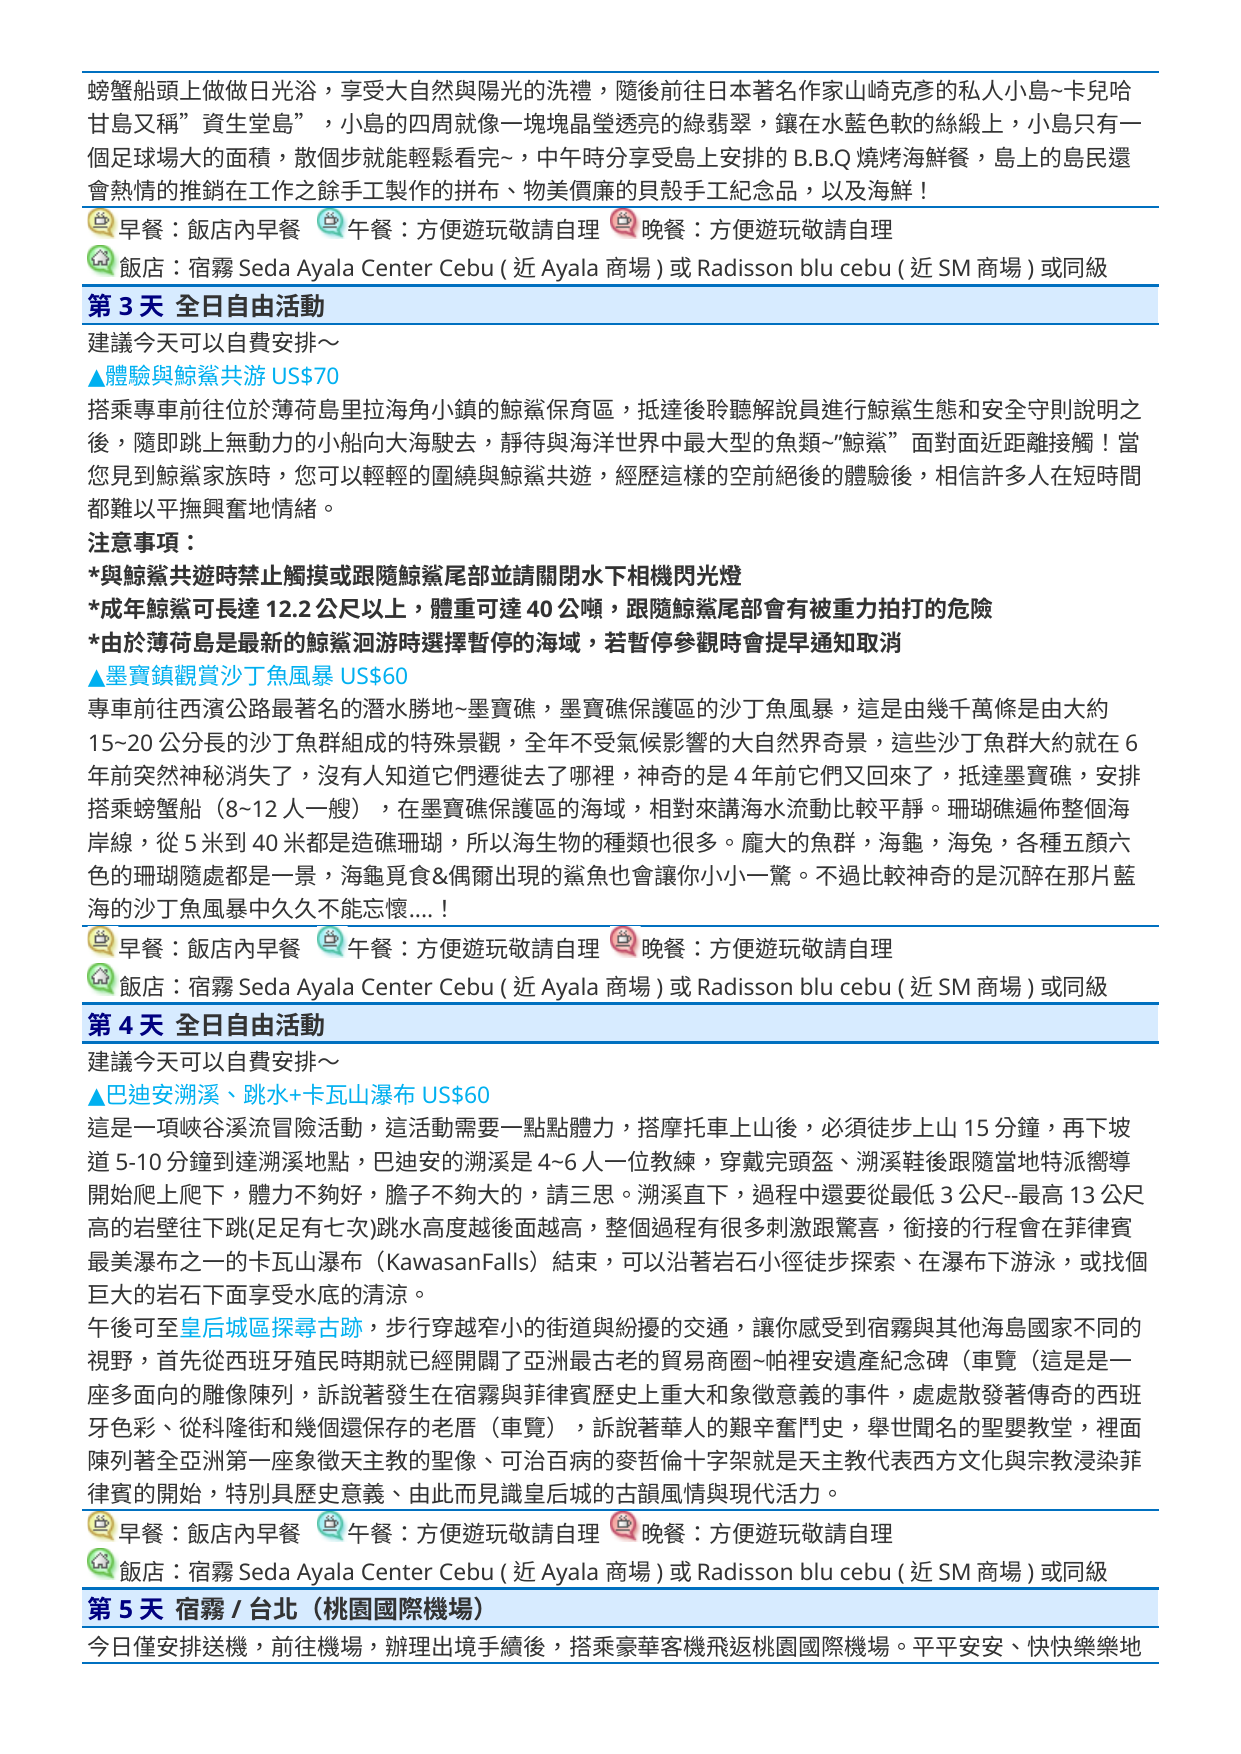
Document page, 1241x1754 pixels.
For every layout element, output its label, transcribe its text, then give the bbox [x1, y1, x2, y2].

picture [106, 676, 115, 682]
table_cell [82, 73, 1158, 206]
picture [87, 245, 119, 277]
table_cell 早餐：飯店內早餐 午餐：方便遊玩敬請自理 晚餐：方便遊玩敬請自理 飯店：宿霧Seda Ayala Center Cebu ( 近 Ayala 商場 ) 或Radisson blu cebu ( 近SM商場 ) 或同級 [82, 1511, 1158, 1587]
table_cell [82, 1628, 1158, 1662]
table_cell 建議今天可以自費安排～ ▲體驗與鯨鯊共游 US$70 搭乘專車前往位於薄荷島里拉海角小鎮的鯨鯊保育區，抵達後聆聽解說員進行鯨鯊生態和安全守則說明之後，隨即跳上無動力的小船向大海駛去，靜待與海洋世界中最大型的魚類~”鯨鯊”面對面近距離接觸！當您見到鯨鯊家族時，您可以輕輕的圍繞與鯨鯊共遊，經歷這樣的空前絕後的體驗後，相信許多人在短時間都難以平撫興奮地情緒。 注意事項： *與鯨鯊共遊時禁止觸摸或跟隨鯨鯊尾部並請關閉水下相機閃光燈 *成年鯨鯊可長達12.2公尺以上，體重可達40公噸，跟隨鯨鯊尾部會有被重力拍打的危險 *由於薄荷島是最新的鯨鯊洄游時選擇暫停的海域，若暫停參觀時會提早通知取消 ▲墨寶鎮觀賞沙丁魚風暴 US$60 專車前往西濱公路最著名的潛水勝地~墨寶礁，墨寶礁保護區的沙丁魚風暴，這是由幾千萬條是由大約15~20公分長的沙丁魚群組成的特殊景觀，全年不受氣候影響的大自然界奇景，這些沙丁魚群大約就在6年前突然神秘消失了，沒有人知道它們遷徙去了哪裡，神奇的是4年前它們又回來了，抵達墨寶礁，安排搭乘螃蟹船（8~12人一艘），在墨寶礁保護區的海域，相對來講海水流動比較平靜。珊瑚礁遍佈整個海岸線，從5米到40米都是造礁珊瑚，所以海生物的種類也很多。龐大的魚群，海龜，海兔，各種五顏六色的珊瑚隨處都是一景，海龜覓食&偶爾出現的鯊魚也會讓你小小一驚。不過比較神奇的是沉醉在那片藍海的沙丁魚風暴中久久不能忘懷....！ [82, 325, 1158, 924]
table_cell 早餐：飯店內早餐 午餐：方便遊玩敬請自理 晚餐：方便遊玩敬請自理 飯店：宿霧Seda Ayala Center Cebu ( 近 Ayala 商場 ) 或Radisson blu cebu ( 近SM商場 ) 或同級 [82, 927, 1158, 1002]
picture [610, 1511, 641, 1542]
picture [317, 208, 348, 239]
picture [87, 1548, 119, 1580]
picture [610, 208, 641, 239]
picture [87, 963, 119, 996]
table_cell 宿霧 / 台北（桃園國際機場） [82, 1590, 1158, 1626]
picture [317, 1511, 348, 1542]
picture [87, 1511, 119, 1542]
picture [317, 926, 348, 958]
table_cell 建議今天可以自費安排～ ▲巴迪安溯溪、跳水+卡瓦山瀑布 US$60 這是一項峽谷溪流冒險活動，這活動需要一點點體力，搭摩托車上山後，必須徒步上山15分鐘，再下坡道5-10分鐘到達溯溪地點，巴迪安的溯溪是4~6人一位教練，穿戴完頭盔、溯溪鞋後跟隨當地特派嚮導開始爬上爬下，體力不夠好，膽子不夠大的，請三思。溯溪直下，過程中還要從最低3公尺--最高13公尺高的岩壁往下跳(足足有七次)跳水高度越後面越高，整個過程有很多刺激跟驚喜，銜接的行程會在菲律賓最美瀑布之一的卡瓦山瀑布（KawasanFalls）結束，可以沿著岩石小徑徒步探索、在瀑布下游泳，或找個巨大的岩石下面享受水底的清涼。 午後可至皇后城區探尋古跡，步行穿越窄小的街道與紛擾的交通，讓你感受到宿霧與其他海島國家不同的視野，首先從西班牙殖民時期就已經開闢了亞洲最古老的貿易商圈~帕裡安遺產紀念碑（車覽（這是是一座多面向的雕像陳列，訴說著發生在宿霧與菲律賓歷史上重大和象徵意義的事件，處處散發著傳奇的西班牙色彩、從科隆街和幾個還保存的老厝（車覽），訴說著華人的艱辛奮鬥史，舉世聞名的聖嬰教堂，裡面陳列著全亞洲第一座象徵天主教的聖像、可治百病的麥哲倫十字架就是天主教代表西方文化與宗教浸染菲律賓的開始，特別具歷史意義、由此而見識皇后城的古韻風情與現代活力。 [82, 1044, 1158, 1509]
table_cell 早餐：飯店內早餐 午餐：方便遊玩敬請自理 晚餐：方便遊玩敬請自理 飯店：宿霧Seda Ayala Center Cebu ( 近 Ayala 商場 ) 或Radisson blu cebu ( 近SM商場 ) 或同級 [82, 208, 1158, 283]
table_cell 全日自由活動 [82, 1005, 1158, 1041]
picture [87, 926, 119, 958]
picture [87, 208, 119, 239]
picture [610, 926, 641, 958]
table_cell 全日自由活動 [82, 287, 1158, 323]
